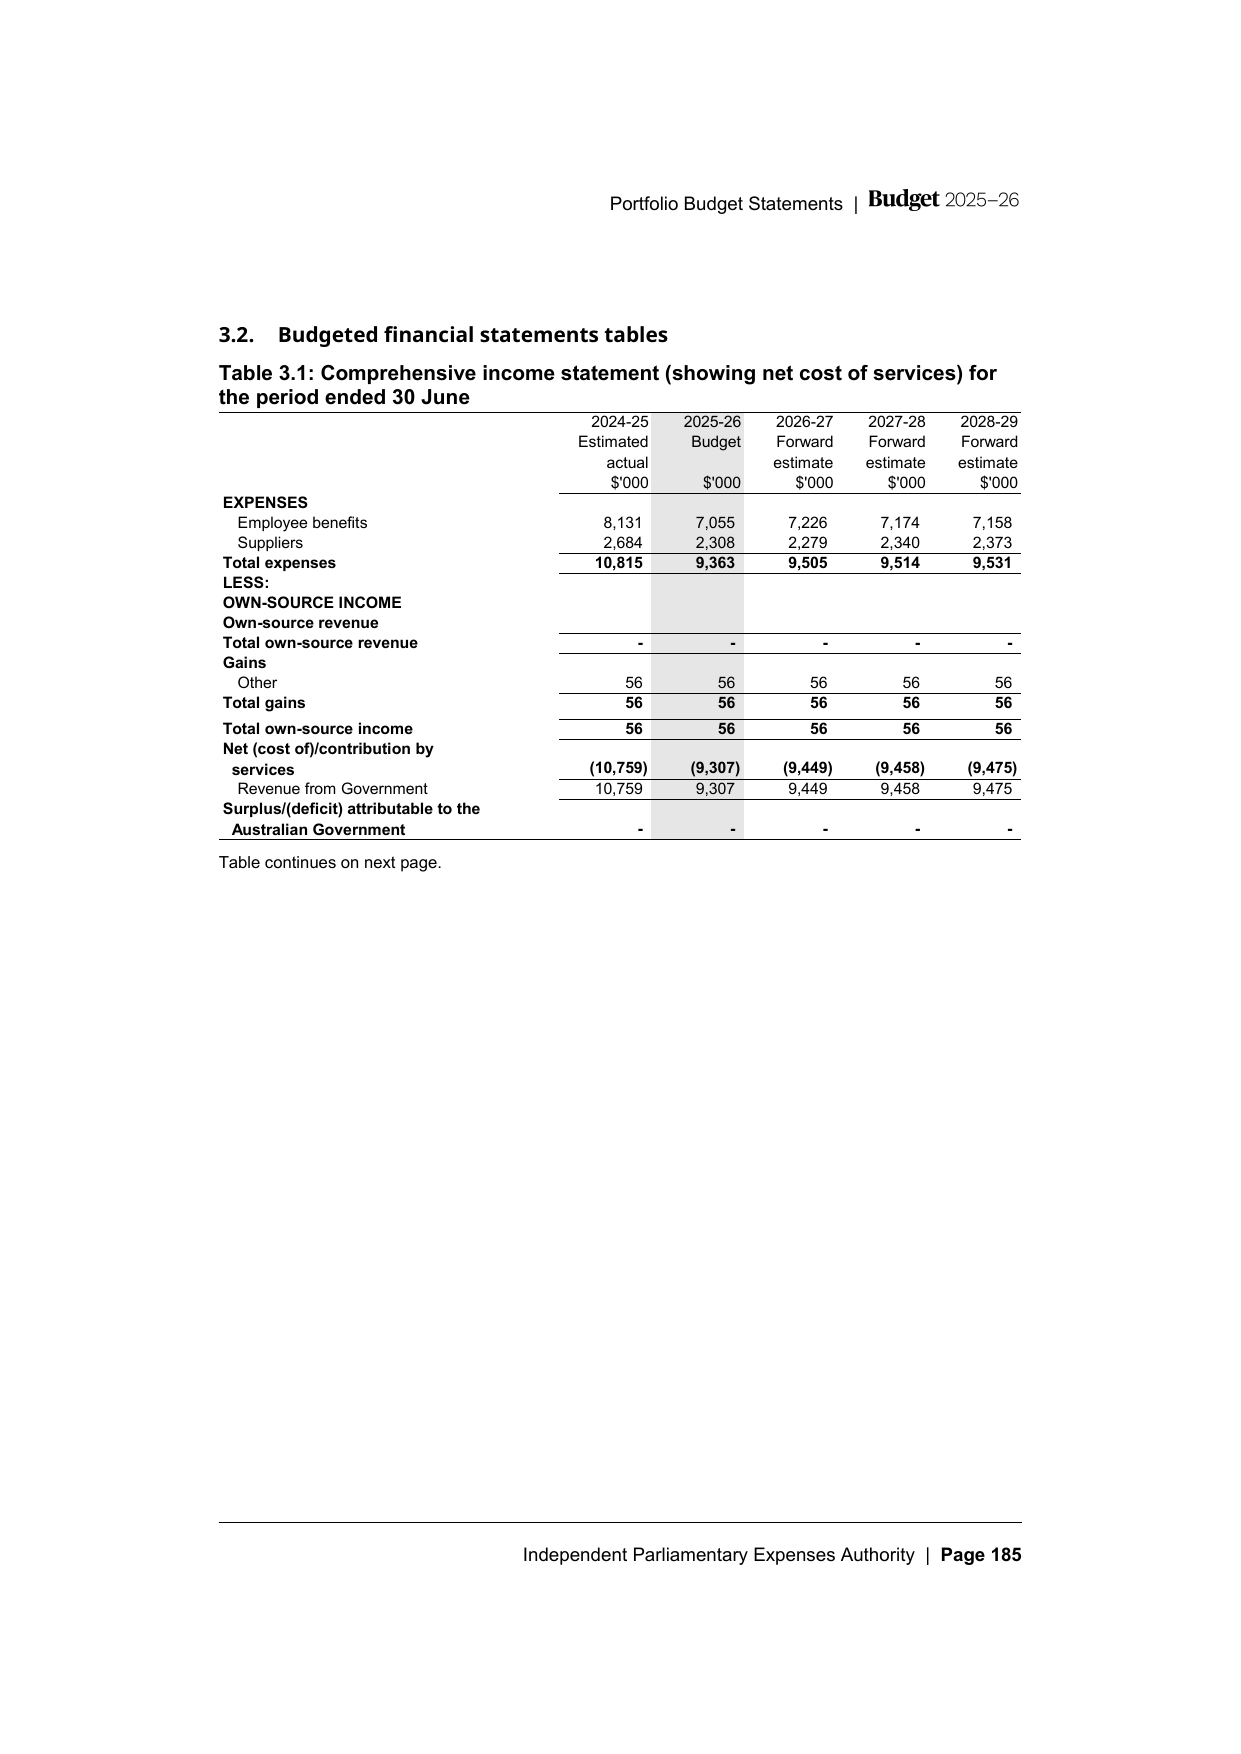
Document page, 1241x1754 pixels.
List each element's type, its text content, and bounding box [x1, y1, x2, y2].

subtitle 3.2. Budgeted financial statements tables [218, 320, 1022, 349]
text Table continues on next page. [218, 853, 1022, 872]
subtitle Table 3.1: Comprehensive income statement (showing net cost of services) for the period ended 30 June [218, 361, 1022, 409]
picture [868, 189, 1020, 211]
